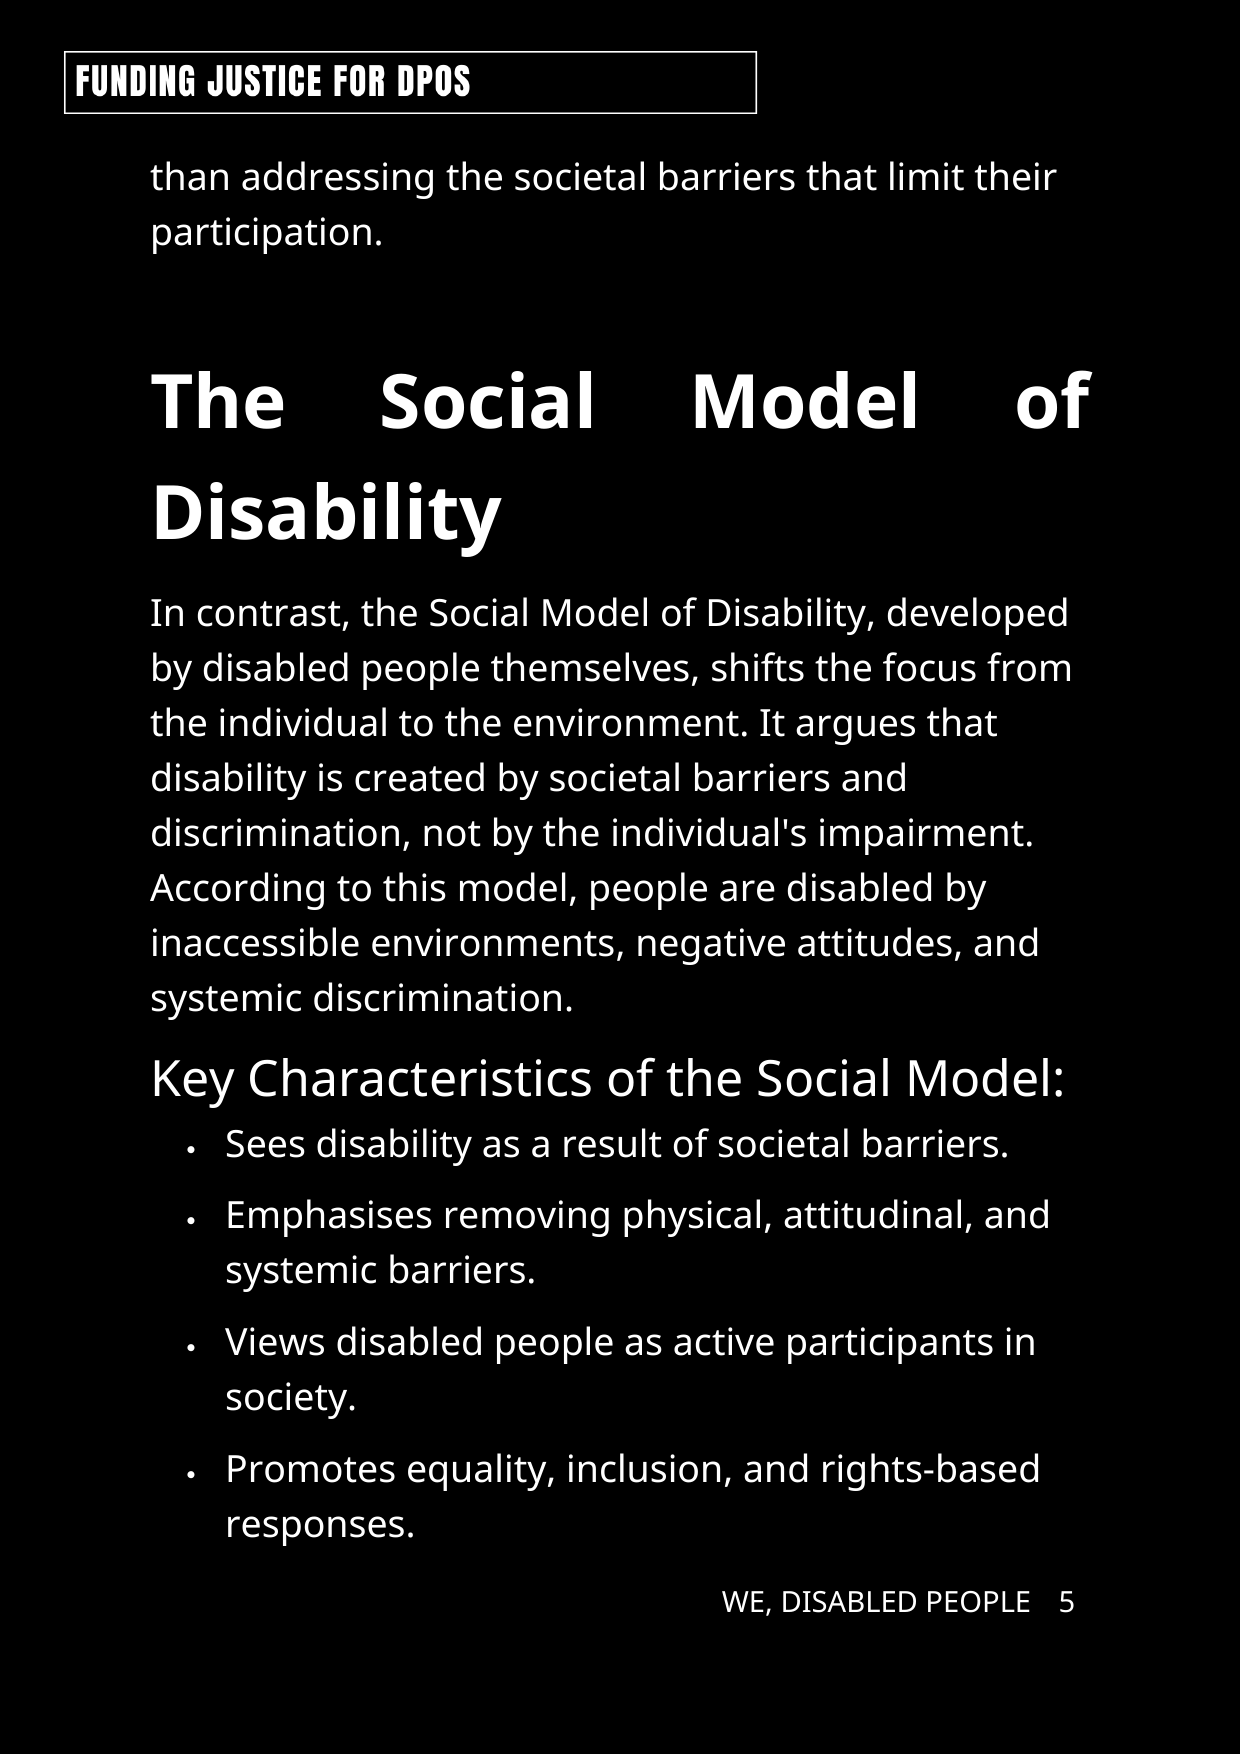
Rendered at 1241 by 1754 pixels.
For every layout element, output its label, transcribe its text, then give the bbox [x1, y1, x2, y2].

list Emphasises removing physical, attitudinal, and systemic barriers. [187, 1189, 1090, 1295]
list Sees disability as a result of societal barriers. [187, 1117, 1090, 1168]
picture [43, 30, 778, 128]
list Promotes equality, inclusion, and rights-based responses. [187, 1442, 1090, 1549]
subtitle Key Characteristics of the Social Model: [150, 1043, 1090, 1112]
subtitle The Social Model of Disability [150, 349, 1090, 561]
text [150, 150, 1090, 256]
list Views disabled people as active participants in society. [187, 1316, 1090, 1422]
text In contrast, the Social Model of Disability, developed by disabled people themselves, shifts the focus from the individual to the environment. It argues that disability is created by societal barriers and discrimination, not by the individual's impairment. According to this model, people are disabled by inaccessible environments, negative attitudes, and systemic discrimination. [150, 586, 1090, 1023]
